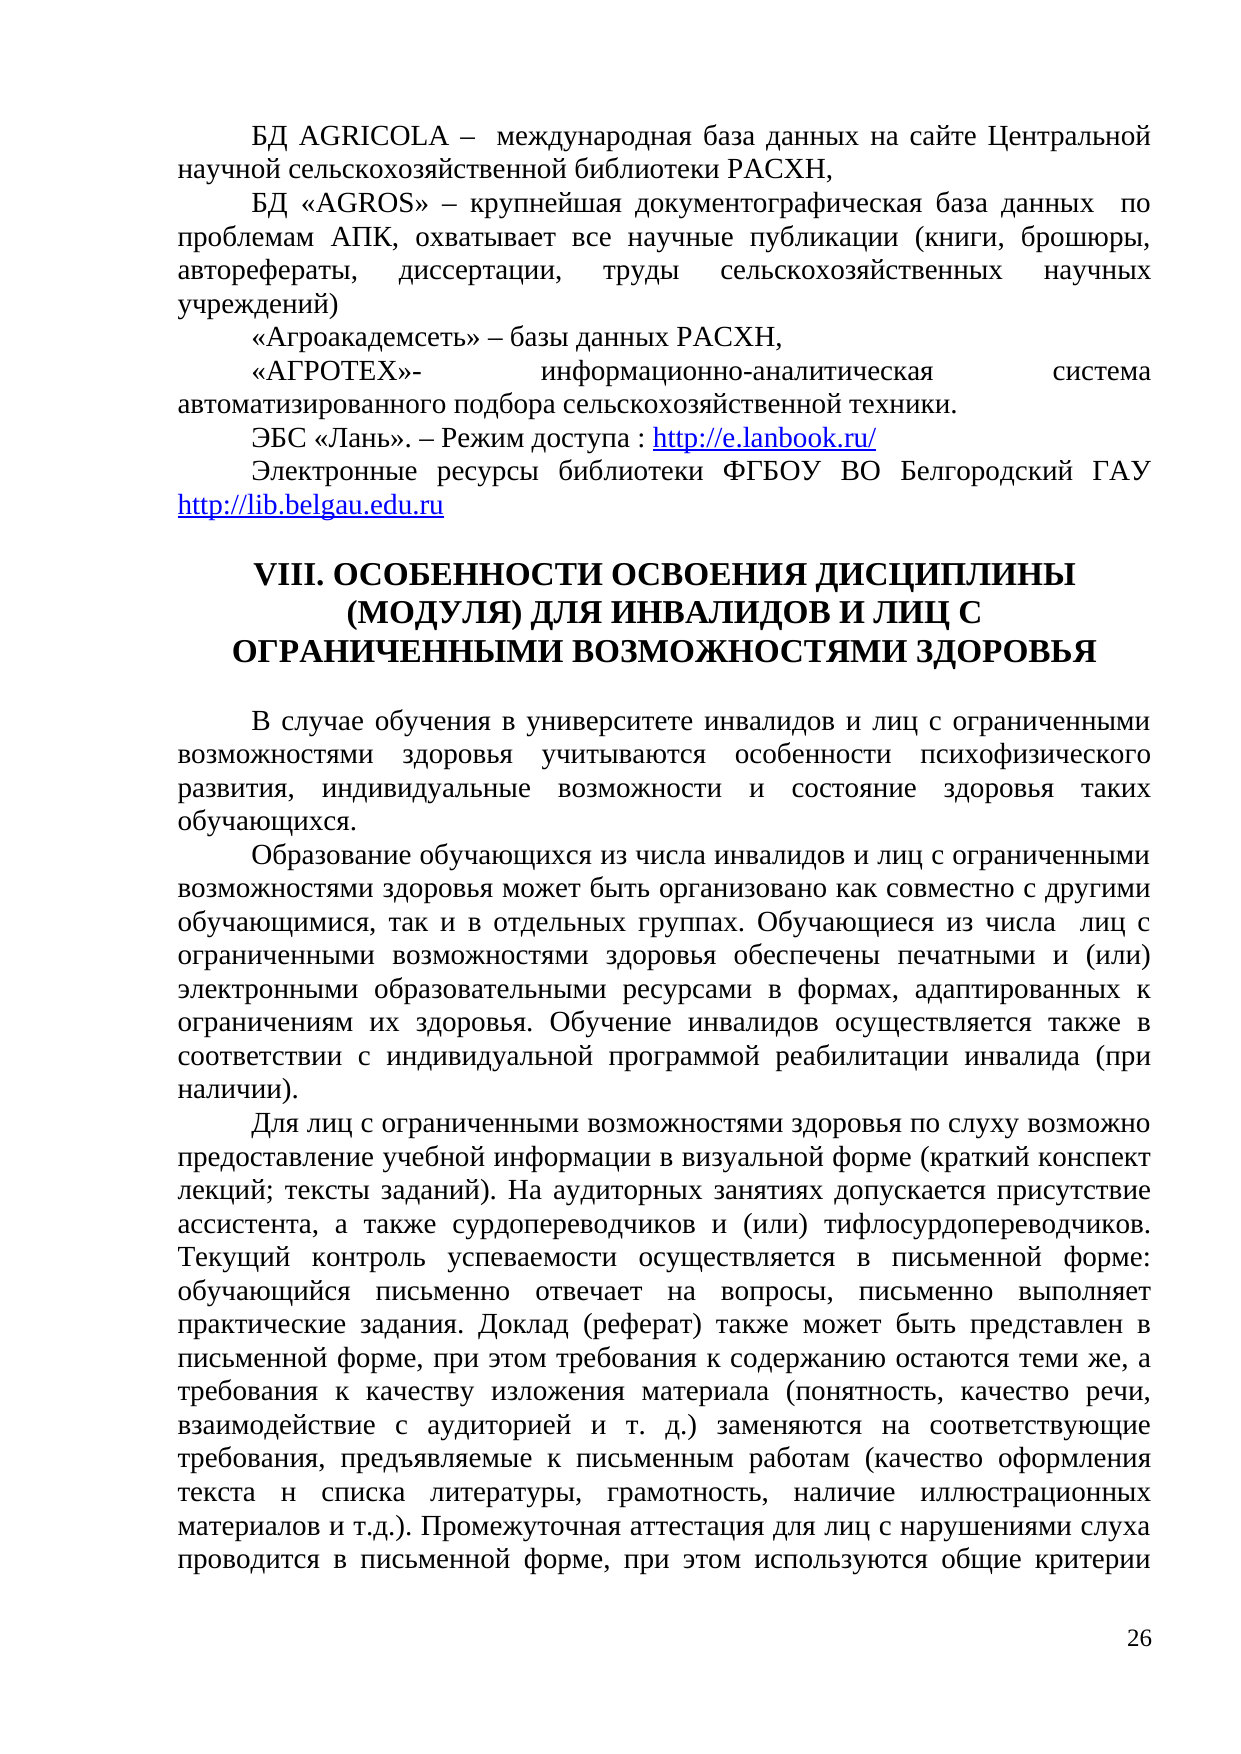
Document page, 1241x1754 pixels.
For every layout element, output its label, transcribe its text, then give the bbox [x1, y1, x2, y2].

text БД AGRICOLA – международная база данных на сайте Центральной научной сельскохозяйственной библиотеки РАСХН, [177, 118, 1152, 185]
text «АГРОТЕХ»- информационно-аналитическая система автоматизированного подбора сельскохозяйственной техники. [177, 353, 1152, 420]
text VIII. ОСОБЕННОСТИ ОСВОЕНИЯ ДИСЦИПЛИНЫ (МОДУЛЯ) ДЛЯ ИНВАЛИДОВ И ЛИЦ С ОГРАНИЧЕННЫМИ ВОЗМОЖНОСТЯМИ ЗДОРОВЬЯ [177, 554, 1152, 669]
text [177, 1105, 1152, 1575]
text ЭБС «Лань». – Режим доступа : http://e.lanbook.ru/ [177, 420, 1152, 453]
text БД «AGROS» – крупнейшая документографическая база данных по проблемам АПК, охватывает все научные публикации (книги, брошюры, авторефераты, диссертации, труды сельскохозяйственных научных учреждений) [177, 185, 1152, 319]
text В случае обучения в университете инвалидов и лиц с ограниченными возможностями здоровья учитываются особенности психофизического развития, индивидуальные возможности и состояние здоровья таких обучающихся. [177, 703, 1152, 837]
text Электронные ресурсы библиотеки ФГБОУ ВО Белгородский ГАУ http://lib.belgau.edu.ru [177, 453, 1152, 521]
text Образование обучающихся из числа инвалидов и лиц с ограниченными возможностями здоровья может быть организовано как совместно с другими обучающимися, так и в отдельных группах. Обучающиеся из числа лиц с ограниченными возможностями здоровья обеспечены печатными и (или) электронными образовательными ресурсами в формах, адаптированных к ограничениям их здоровья. Обучение инвалидов осуществляется также в соответствии с индивидуальной программой реабилитации инвалида (при наличии). [177, 837, 1152, 1105]
text «Агроакадемсеть» – базы данных РАСХН, [177, 319, 1152, 353]
